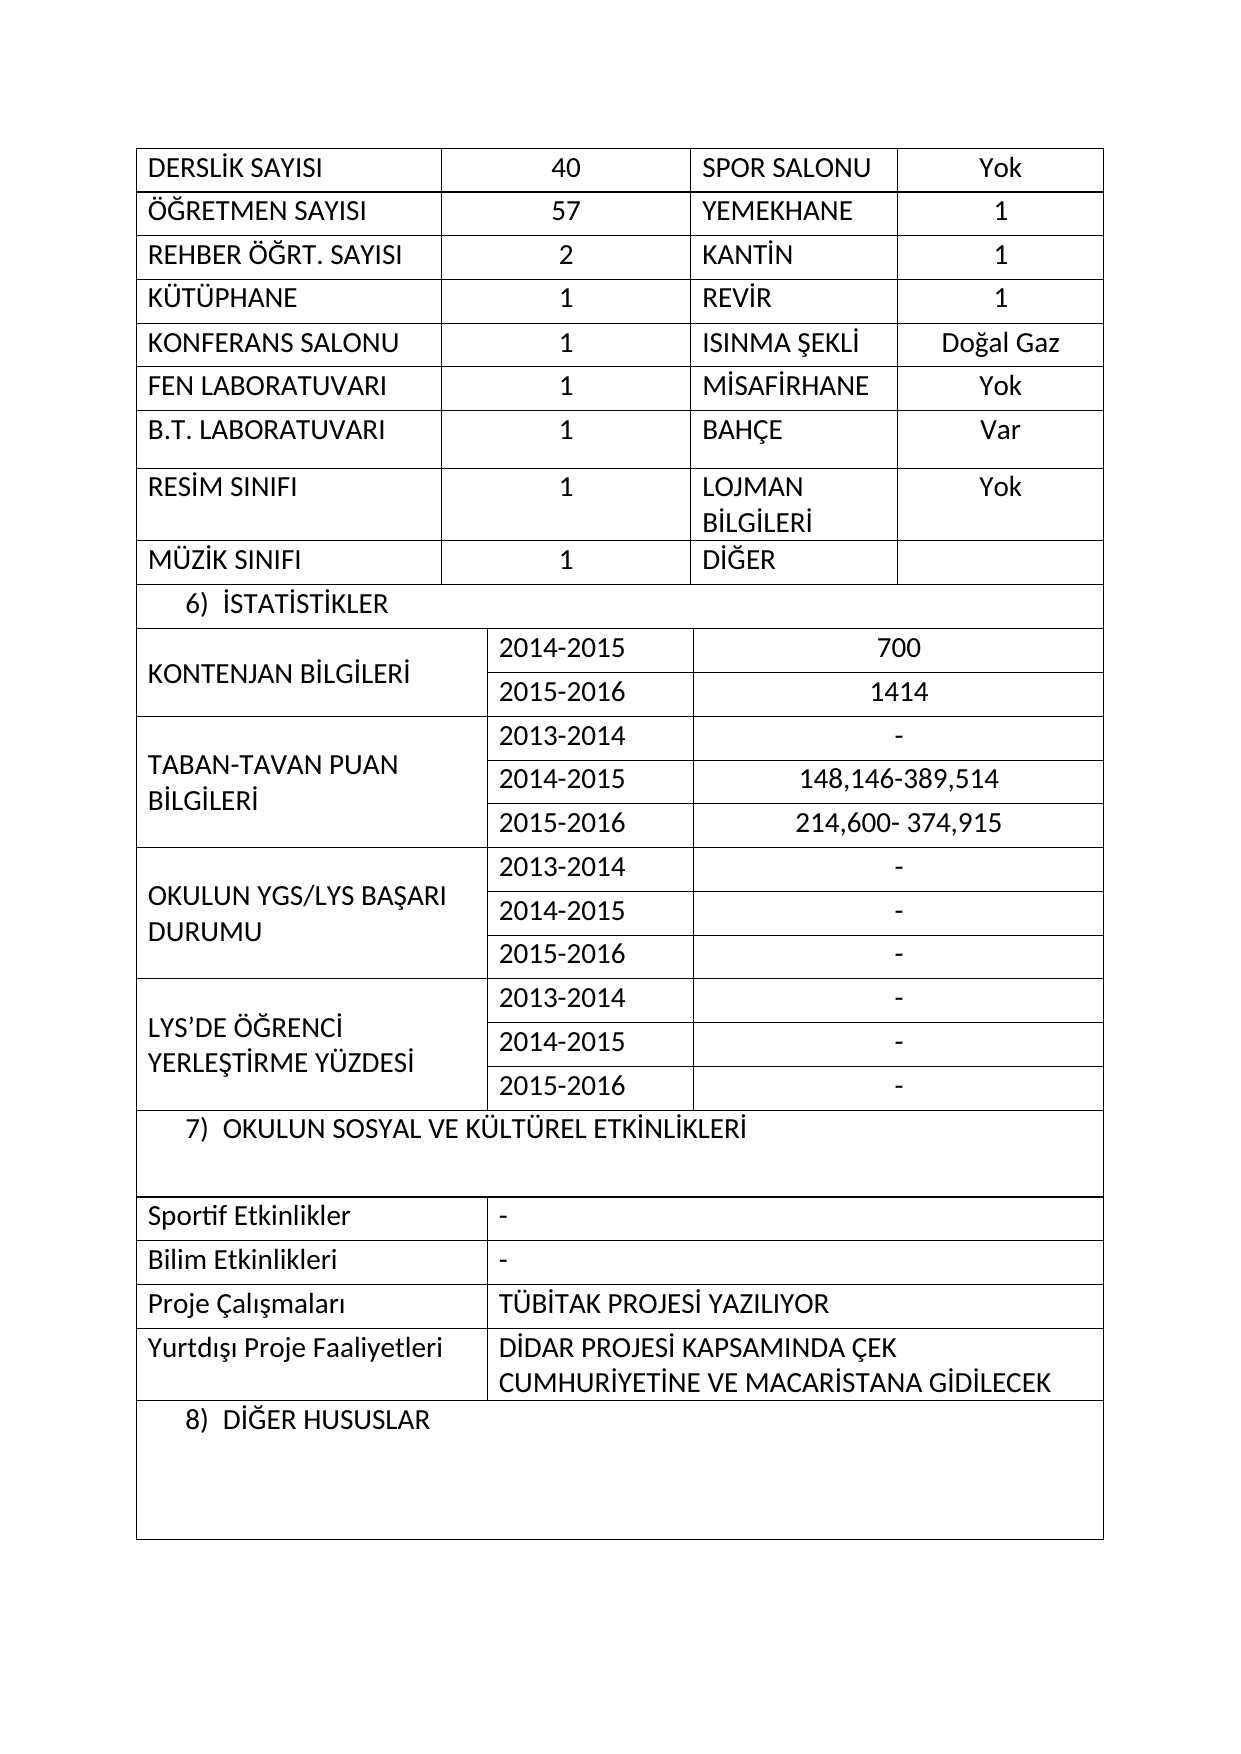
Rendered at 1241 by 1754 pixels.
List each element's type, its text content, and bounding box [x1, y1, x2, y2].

table_cell YEMEKHANE [691, 193, 897, 235]
table_cell 2015-2016 [488, 1067, 693, 1109]
table_cell MİSAFİRHANE [691, 367, 897, 410]
table_cell KONFERANS SALONU [137, 324, 441, 366]
table_cell 1 [898, 280, 1103, 323]
table_cell - [488, 1198, 1103, 1240]
table_cell LOJMAN BİLGİLERİ [691, 469, 897, 540]
table_cell Yok [898, 469, 1103, 540]
table_cell Sportif Etkinlikler [137, 1198, 487, 1240]
table_cell 700 [694, 629, 1103, 672]
table_cell 2014-2015 [488, 1023, 693, 1066]
table_cell B.T. LABORATUVARI [137, 411, 441, 467]
table_cell 2014-2015 [488, 892, 693, 934]
table_cell 1 [442, 469, 690, 540]
table_cell Var [898, 411, 1103, 467]
table_cell 214,600- 374,915 [694, 804, 1103, 847]
table_cell REVİR [691, 280, 897, 323]
table_cell DERSLİK SAYISI [137, 149, 441, 191]
table_cell Yok [898, 149, 1103, 191]
table_cell 148,146-389,514 [694, 761, 1103, 803]
table_cell Bilim Etkinlikleri [137, 1241, 487, 1284]
table_cell 1 [442, 324, 690, 366]
table_cell TÜBİTAK PROJESİ YAZILIYOR [488, 1285, 1103, 1328]
table_cell ISINMA ŞEKLİ [691, 324, 897, 366]
table_cell - [694, 848, 1103, 891]
table_cell - [694, 892, 1103, 934]
table_cell 2015-2016 [488, 673, 693, 716]
table_cell 40 [442, 149, 690, 191]
table_cell 2013-2014 [488, 848, 693, 891]
table_cell TABAN-TAVAN PUAN BİLGİLERİ [137, 717, 487, 847]
table_cell LYS’DE ÖĞRENCİ YERLEŞTİRME YÜZDESİ [137, 979, 487, 1109]
table_cell İSTATİSTİKLER [137, 585, 1103, 628]
table_cell OKULUN YGS/LYS BAŞARI DURUMU [137, 848, 487, 978]
table_cell [898, 541, 1103, 584]
table_cell SPOR SALONU [691, 149, 897, 191]
table_cell - [694, 1067, 1103, 1109]
table_cell Yok [898, 367, 1103, 410]
table_cell OKULUN SOSYAL VE KÜLTÜREL ETKİNLİKLERİ [137, 1111, 1103, 1196]
table_cell - [694, 717, 1103, 759]
table_cell 2013-2014 [488, 717, 693, 759]
table_cell KANTİN [691, 236, 897, 278]
table_cell - [694, 936, 1103, 978]
table_cell ÖĞRETMEN SAYISI [137, 193, 441, 235]
table_cell 2014-2015 [488, 761, 693, 803]
table_cell Yurtdışı Proje Faaliyetleri [137, 1329, 487, 1400]
table_cell MÜZİK SINIFI [137, 541, 441, 584]
table_cell 2015-2016 [488, 936, 693, 978]
table_cell BAHÇE [691, 411, 897, 467]
table_cell 1 [442, 367, 690, 410]
table_cell 1 [442, 411, 690, 467]
table_cell 1 [898, 193, 1103, 235]
table_cell - [488, 1241, 1103, 1284]
table_cell DİĞER HUSUSLAR [137, 1401, 1103, 1539]
table_cell DİDAR PROJESİ KAPSAMINDA ÇEK CUMHURİYETİNE VE MACARİSTANA GİDİLECEK [488, 1329, 1103, 1400]
table_cell 2015-2016 [488, 804, 693, 847]
table_cell KONTENJAN BİLGİLERİ [137, 629, 487, 716]
table_cell FEN LABORATUVARI [137, 367, 441, 410]
table_cell 1414 [694, 673, 1103, 716]
table_cell RESİM SINIFI [137, 469, 441, 540]
table_cell 57 [442, 193, 690, 235]
table_cell REHBER ÖĞRT. SAYISI [137, 236, 441, 278]
table_cell - [694, 1023, 1103, 1066]
table_cell 2 [442, 236, 690, 278]
table_cell Doğal Gaz [898, 324, 1103, 366]
table_cell 1 [442, 280, 690, 323]
table_cell Proje Çalışmaları [137, 1285, 487, 1328]
table_cell 2013-2014 [488, 979, 693, 1022]
table_cell KÜTÜPHANE [137, 280, 441, 323]
table_cell - [694, 979, 1103, 1022]
table_cell 2014-2015 [488, 629, 693, 672]
table_cell 1 [442, 541, 690, 584]
table_cell DİĞER [691, 541, 897, 584]
table_cell 1 [898, 236, 1103, 278]
